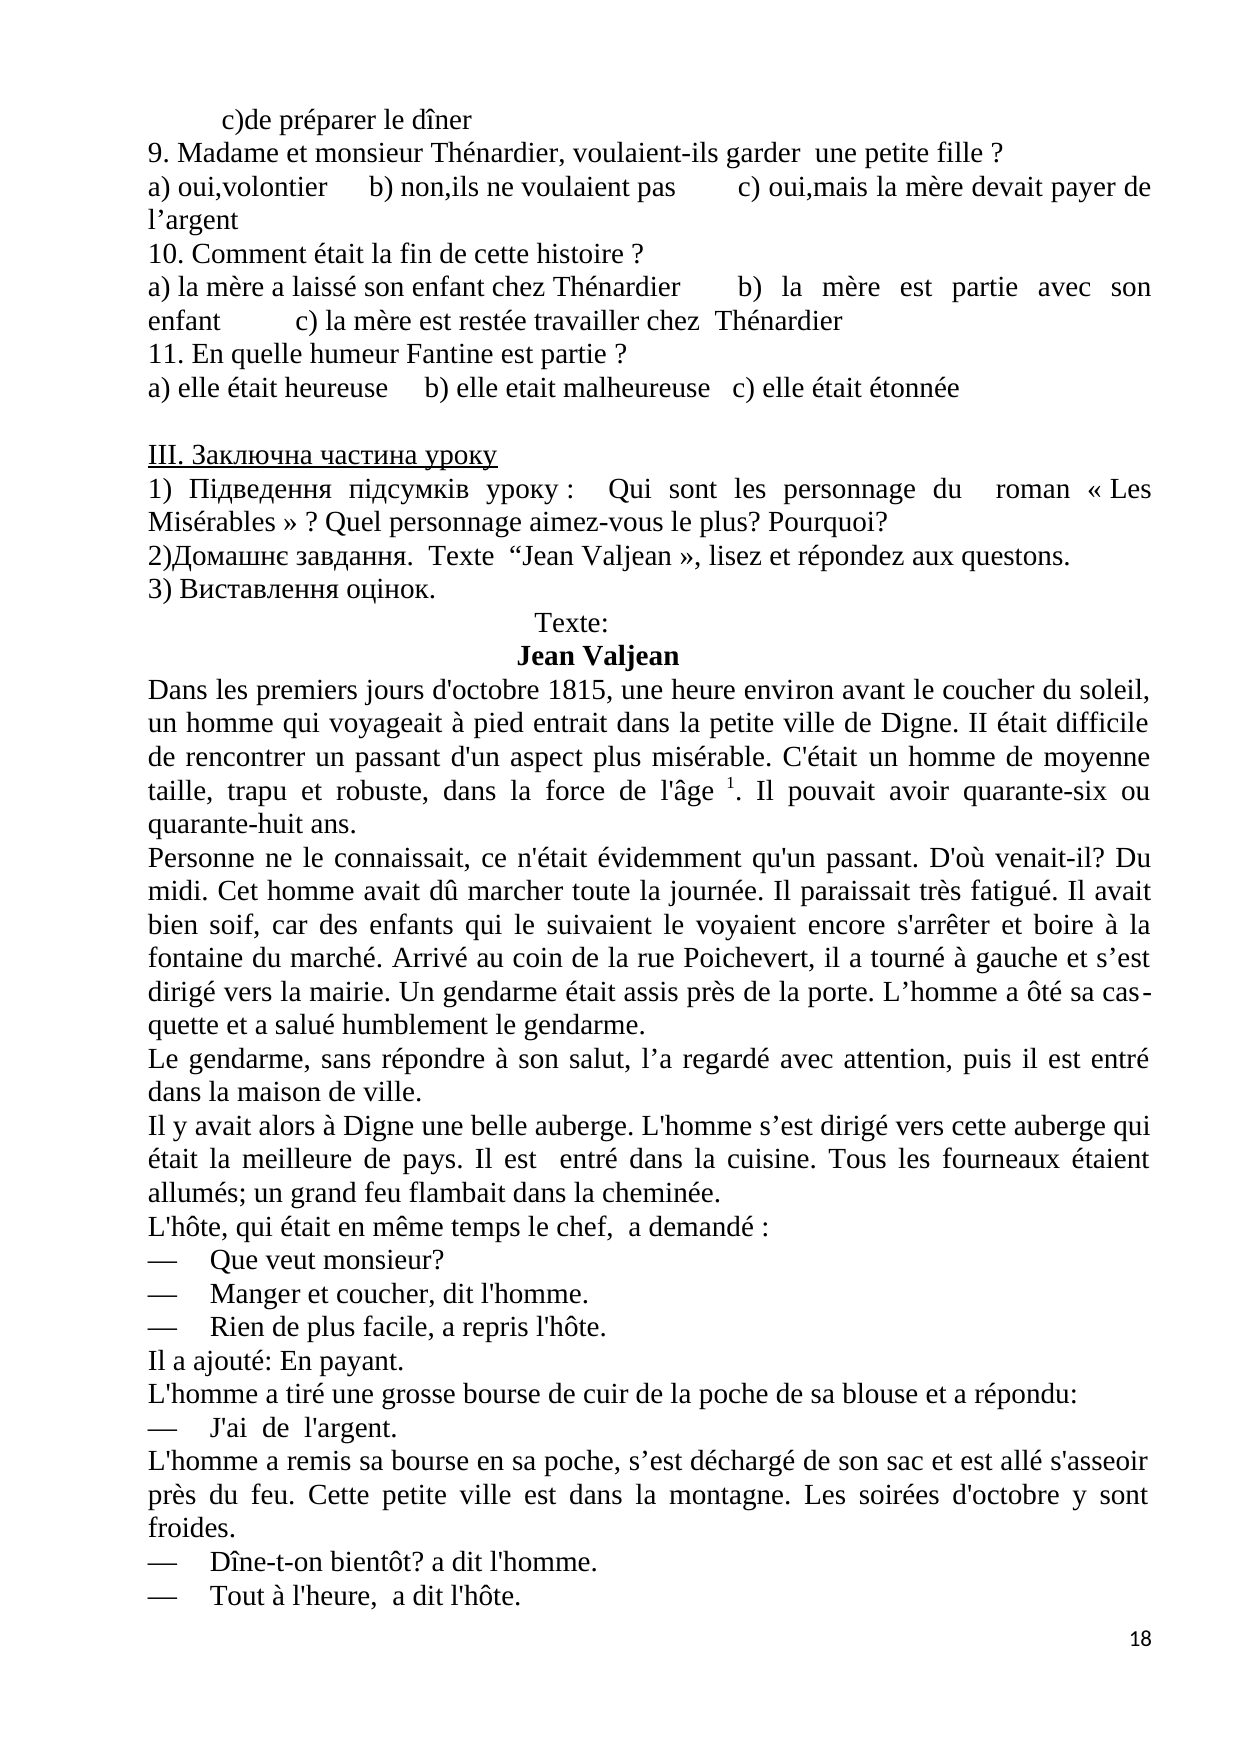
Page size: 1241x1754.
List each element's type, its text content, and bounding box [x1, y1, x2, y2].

text Dans les premiers jours d'octobre 1815, une heure environ avant le coucher du soleil, un homme qui voyageait à pied entrait dans la petite ville de Digne. II était difficile de rencontrer un passant d'un aspect plus misérable. C'était un homme de moyenne taille, trapu et robuste, dans la force de l'âge 1. Il pouvait avoir quarante-six ou quarante-huit ans. [148, 672, 1151, 840]
text a) elle était heureuse b) elle etait malheureuse c) elle était étonnée [148, 370, 1152, 404]
text 11. En quelle humeur Fantine est partie ? [148, 337, 1152, 370]
text L'homme a remis sa bourse en sa poche, s’est déchargé de son sac et est allé s'asseoir près du feu. Cette petite ville est dans la montagne. Les soirées d'octobre y sont froides. [148, 1443, 1150, 1544]
text 1) Підведення підсумків уроку : Qui sont les personnage du roman « Les Misérables » ? Quel personnage aimez-vous le plus? Pourquoi? [148, 471, 1152, 538]
text c)de préparer le dîner [148, 102, 1152, 135]
text 9. Madame et monsieur Thénardier, voulaient-ils garder une petite fille ? [148, 135, 1152, 169]
text 3) Виставлення оцінок. [148, 571, 1152, 605]
list Dîne-t-on bientôt? a dit l'homme. [148, 1544, 1152, 1578]
text L'hôte, qui était en même temps le chef, a demandé : [148, 1209, 1152, 1242]
text Il y avait alors à Digne une belle auberge. L'homme s’est dirigé vers cette auberge qui était la meilleure de pays. Il est entré dans la cuisine. Tous les fourneaux étaient allumés; un grand feu flambait dans la cheminée. [148, 1108, 1152, 1209]
text Jean Valjean [148, 638, 1151, 672]
subtitle ІІІ. Заключна частина уроку [148, 437, 1152, 471]
list Tout à l'heure, a dit l'hôte. [148, 1578, 1152, 1611]
text Texte: [148, 605, 1152, 638]
text 10. Comment était la fin de cette histoire ? [148, 236, 1152, 269]
list Manger et coucher, dit l'homme. [148, 1276, 1152, 1309]
list Que veut monsieur? [148, 1242, 1152, 1276]
text a) la mère a laissé son enfant chez Thénardier b) la mère est partie avec son enfant c) la mère est restée travailler chez Thénardier [148, 269, 1152, 337]
list Rien de plus facile, a repris l'hôte. [148, 1309, 1020, 1343]
text Le gendarme, sans répondre à son salut, l’a regardé avec attention, puis il est entré dans la maison de ville. [148, 1041, 1151, 1108]
text 2)Домашнє завдання. Texte “Jean Valjean », lisez et répondez aux questons. [148, 538, 1152, 571]
text Il a ajouté: En payant. [148, 1343, 1020, 1376]
text Personne ne le connaissait, ce n'était évidemment qu'un passant. D'où venait-il? Du midi. Cet homme avait dû marcher toute la journée. Il paraissait très fatigué. Il avait bien soif, car des enfants qui le suivaient le voyaient encore s'arrêter et boire à la fontaine du marché. Arrivé au coin de la rue Poichevert, il a tourné à gauche et s’est dirigé vers la mairie. Un gendarme était assis près de la porte. L’homme a ôté sa casquette et a salué humblement le gendarme. [148, 840, 1152, 1041]
text L'homme a tiré une grosse bourse de cuir de la poche de sa blouse et a répondu: [148, 1376, 1151, 1410]
text a) oui,volontier b) non,ils ne voulaient pas c) oui,mais la mère devait payer de l’argent [148, 169, 1152, 236]
text — J'ai de l'argent. [148, 1410, 1152, 1443]
